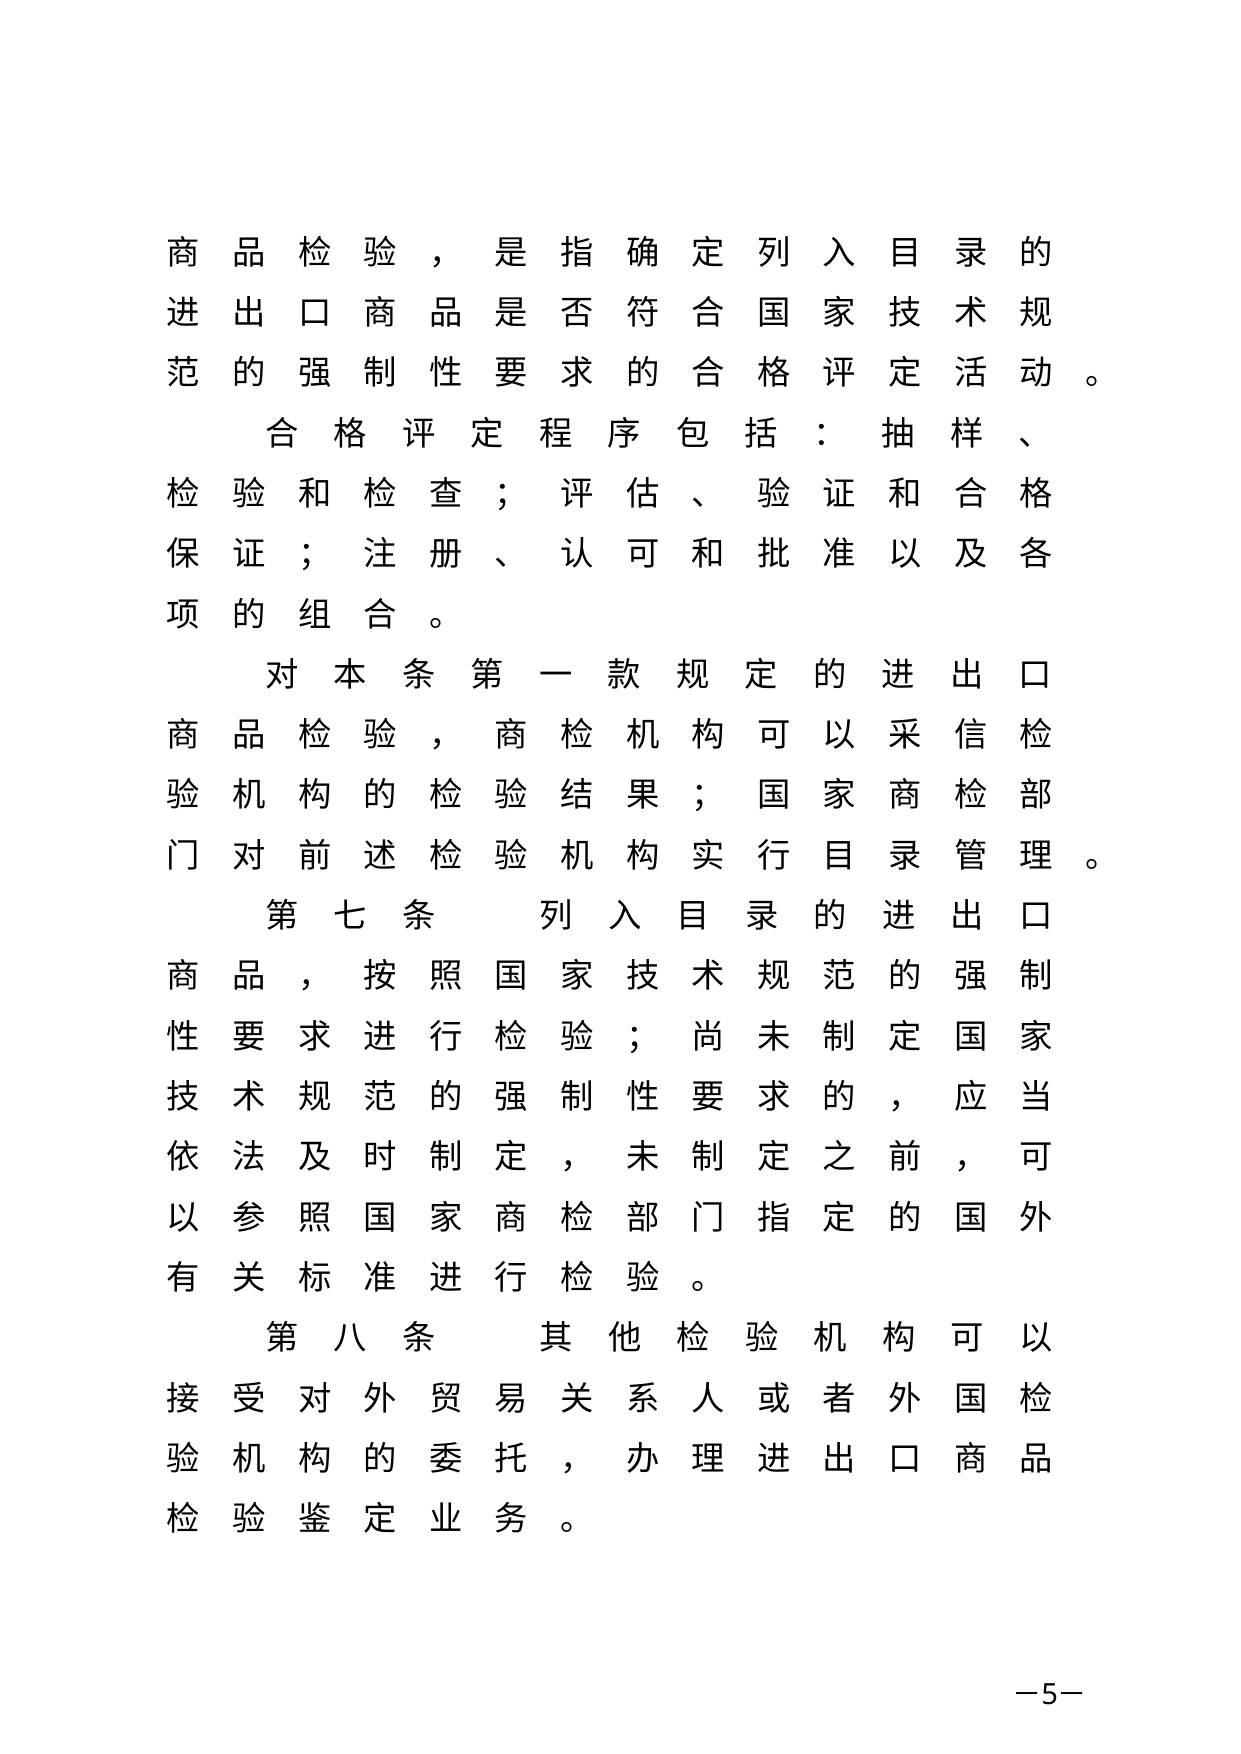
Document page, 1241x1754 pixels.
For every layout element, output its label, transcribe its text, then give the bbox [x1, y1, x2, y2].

text 对本条第一款规定的进出口商品检验，商检机构可以采信检验机构的检验结果；国家商检部门对前述检验机构实行目录管理。 [167, 642, 1085, 883]
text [167, 219, 1085, 400]
text 第八条 其他检验机构可以接受对外贸易关系人或者外国检验机构的委托，办理进出口商品检验鉴定业务。 [167, 1305, 1085, 1546]
text 第七条 列入目录的进出口商品，按照国家技术规范的强制性要求进行检验；尚未制定国家技术规范的强制性要求的，应当依法及时制定，未制定之前，可以参照国家商检部门指定的国外有关标准进行检验。 [167, 883, 1085, 1305]
text 合格评定程序包括：抽样、检验和检查；评估、验证和合格保证；注册、认可和批准以及各项的组合。 [167, 400, 1085, 642]
